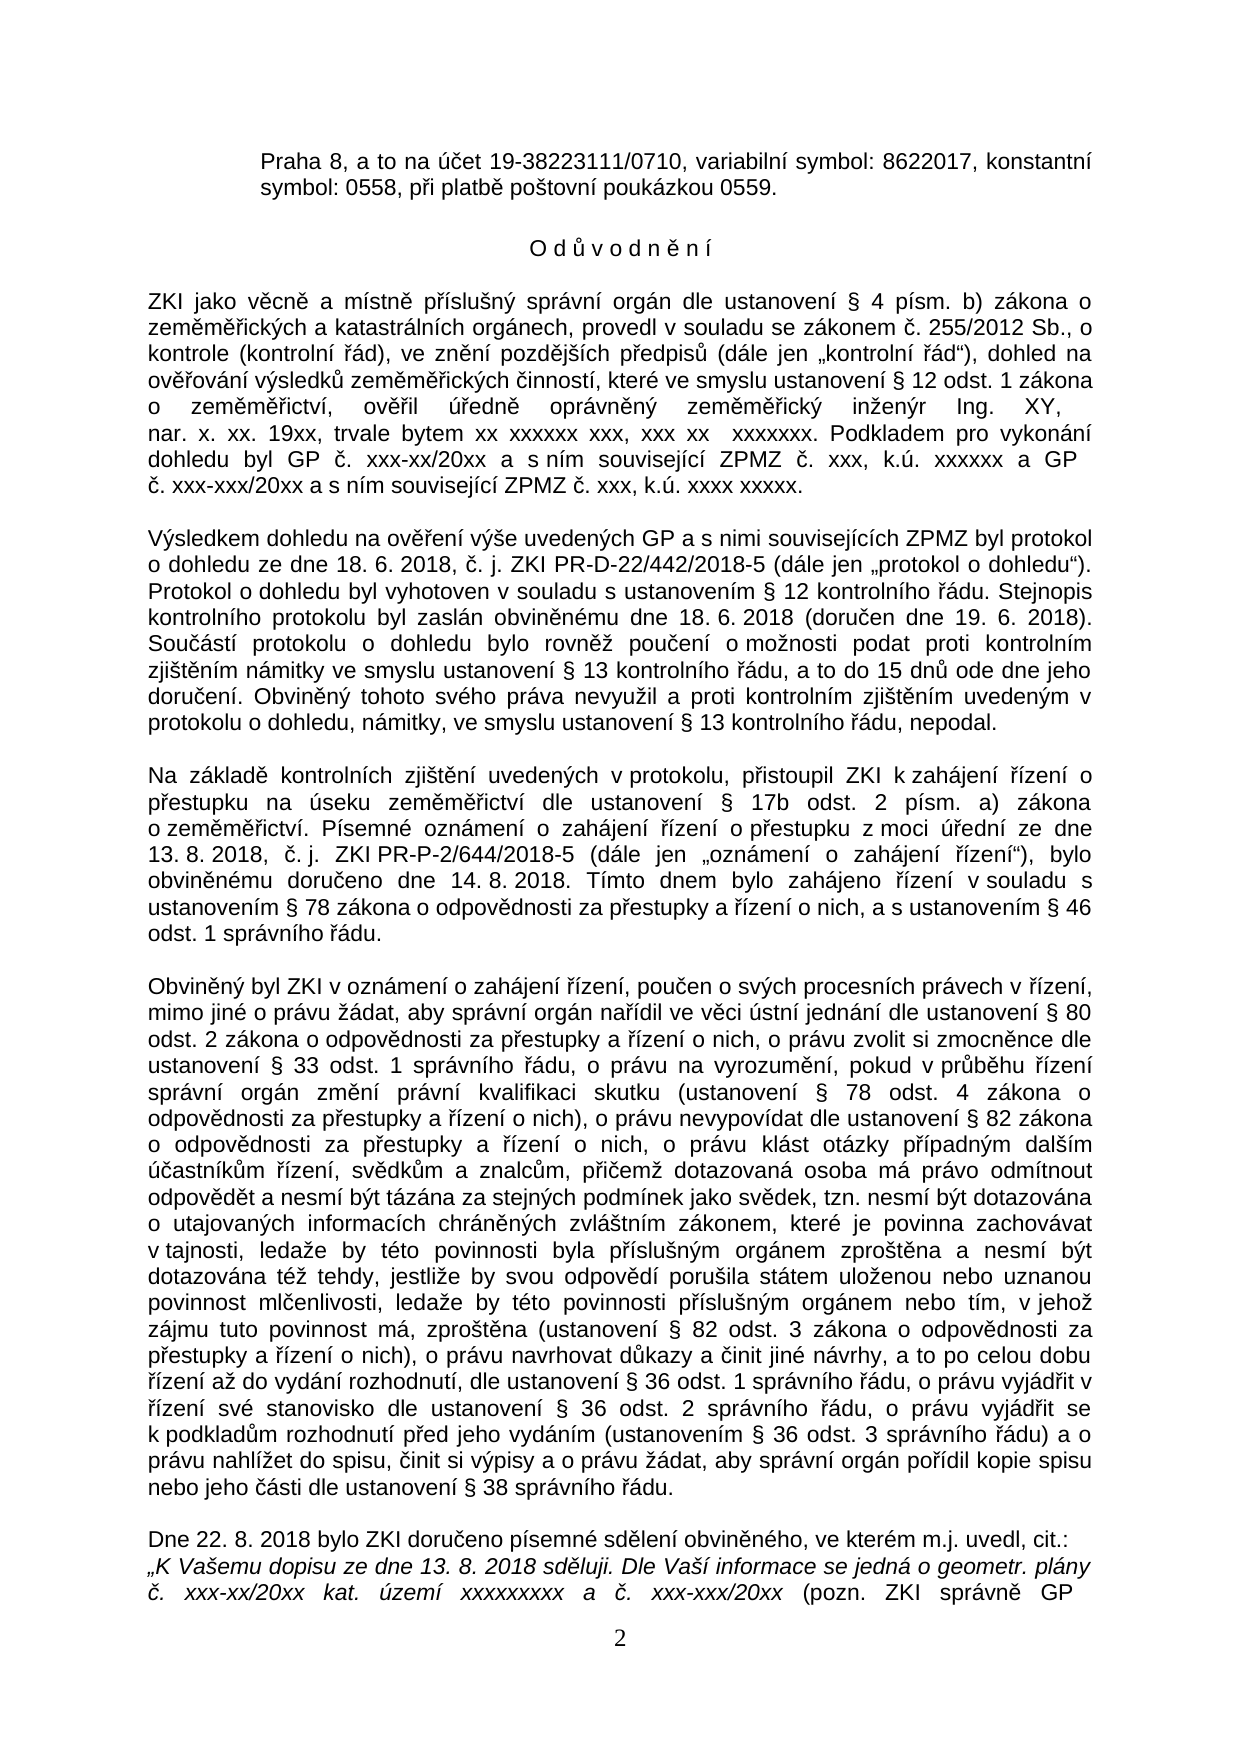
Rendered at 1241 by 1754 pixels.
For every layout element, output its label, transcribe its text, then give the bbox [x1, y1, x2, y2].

text Na základě kontrolních zjištění uvedených v protokolu, přistoupil ZKI k zahájení řízení o přestupku na úseku zeměměřictví dle ustanovení § 17b odst. 2 písm. a) zákona o zeměměřictví. Písemné oznámení o zahájení řízení o přestupku z moci úřední ze dne 13. 8. 2018, č. j. ZKI PR-P-2/644/2018-5 (dále jen „oznámení o zahájení řízení“), bylo obviněnému doručeno dne 14. 8. 2018. Tímto dnem bylo zahájeno řízení v souladu s ustanovením § 78 zákona o odpovědnosti za přestupky a řízení o nich, a s ustanovením § 46 odst. 1 správního řádu. [148, 762, 1093, 947]
text Dne 22. 8. 2018 bylo ZKI doručeno písemné sdělení obviněného, ve kterém m.j. uvedl, cit.: [148, 1526, 1093, 1553]
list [185, 148, 1093, 200]
text Výsledkem dohledu na ověření výše uvedených GP a s nimi souvisejících ZPMZ byl protokol o dohledu ze dne 18. 6. 2018, č. j. ZKI PR-D-22/442/2018-5 (dále jen „protokol o dohledu“). Protokol o dohledu byl vyhotoven v souladu s ustanovením § 12 kontrolního řádu. Stejnopis kontrolního protokolu byl zaslán obviněnému dne 18. 6. 2018 (doručen dne 19. 6. 2018). Součástí protokolu o dohledu bylo rovněž poučení o možnosti podat proti kontrolním zjištěním námitky ve smyslu ustanovení § 13 kontrolního řádu, a to do 15 dnů ode dne jeho doručení. Obviněný tohoto svého práva nevyužil a proti kontrolním zjištěním uvedeným v protokolu o dohledu, námitky, ve smyslu ustanovení § 13 kontrolního řádu, nepodal. [148, 525, 1093, 736]
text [148, 1553, 1093, 1606]
subtitle O d ů v o d n ě n í [148, 235, 1093, 261]
text ZKI jako věcně a místně příslušný správní orgán dle ustanovení § 4 písm. b) zákona o zeměměřických a katastrálních orgánech, provedl v souladu se zákonem č. 255/2012 Sb., o kontrole (kontrolní řád), ve znění pozdějších předpisů (dále jen „kontrolní řád“), dohled na ověřování výsledků zeměměřických činností, které ve smyslu ustanovení § 12 odst. 1 zákona o zeměměřictví, ověřil úředně oprávněný zeměměřický inženýr Ing. XY, nar. x. xx. 19xx, trvale bytem xx xxxxxx xxx, xxx xx xxxxxxx. Podkladem pro vykonání dohledu byl GP č. xxx-xx/20xx a s ním související ZPMZ č. xxx, k.ú. xxxxxx a GP č. xxx-xxx/20xx a s ním související ZPMZ č. xxx, k.ú. xxxx xxxxx. [148, 288, 1093, 498]
text Obviněný byl ZKI v oznámení o zahájení řízení, poučen o svých procesních právech v řízení, mimo jiné o právu žádat, aby správní orgán nařídil ve věci ústní jednání dle ustanovení § 80 odst. 2 zákona o odpovědnosti za přestupky a řízení o nich, o právu zvolit si zmocněnce dle ustanovení § 33 odst. 1 správního řádu, o právu na vyrozumění, pokud v průběhu řízení správní orgán změní právní kvalifikaci skutku (ustanovení § 78 odst. 4 zákona o odpovědnosti za přestupky a řízení o nich), o právu nevypovídat dle ustanovení § 82 zákona o odpovědnosti za přestupky a řízení o nich, o právu klást otázky případným dalším účastníkům řízení, svědkům a znalcům, přičemž dotazovaná osoba má právo odmítnout odpovědět a nesmí být tázána za stejných podmínek jako svědek, tzn. nesmí být dotazována o utajovaných informacích chráněných zvláštním zákonem, které je povinna zachovávat v tajnosti, ledaže by této povinnosti byla příslušným orgánem zproštěna a nesmí být dotazována též tehdy, jestliže by svou odpovědí porušila státem uloženou nebo uznanou povinnost mlčenlivosti, ledaže by této povinnosti příslušným orgánem nebo tím, v jehož zájmu tuto povinnost má, zproštěna (ustanovení § 82 odst. 3 zákona o odpovědnosti za přestupky a řízení o nich), o právu navrhovat důkazy a činit jiné návrhy, a to po celou dobu řízení až do vydání rozhodnutí, dle ustanovení § 36 odst. 1 správního řádu, o právu vyjádřit v řízení své stanovisko dle ustanovení § 36 odst. 2 správního řádu, o právu vyjádřit se k podkladům rozhodnutí před jeho vydáním (ustanovením § 36 odst. 3 správního řádu) a o právu nahlížet do spisu, činit si výpisy a o právu žádat, aby správní orgán pořídil kopie spisu nebo jeho části dle ustanovení § 38 správního řádu. [148, 973, 1093, 1500]
